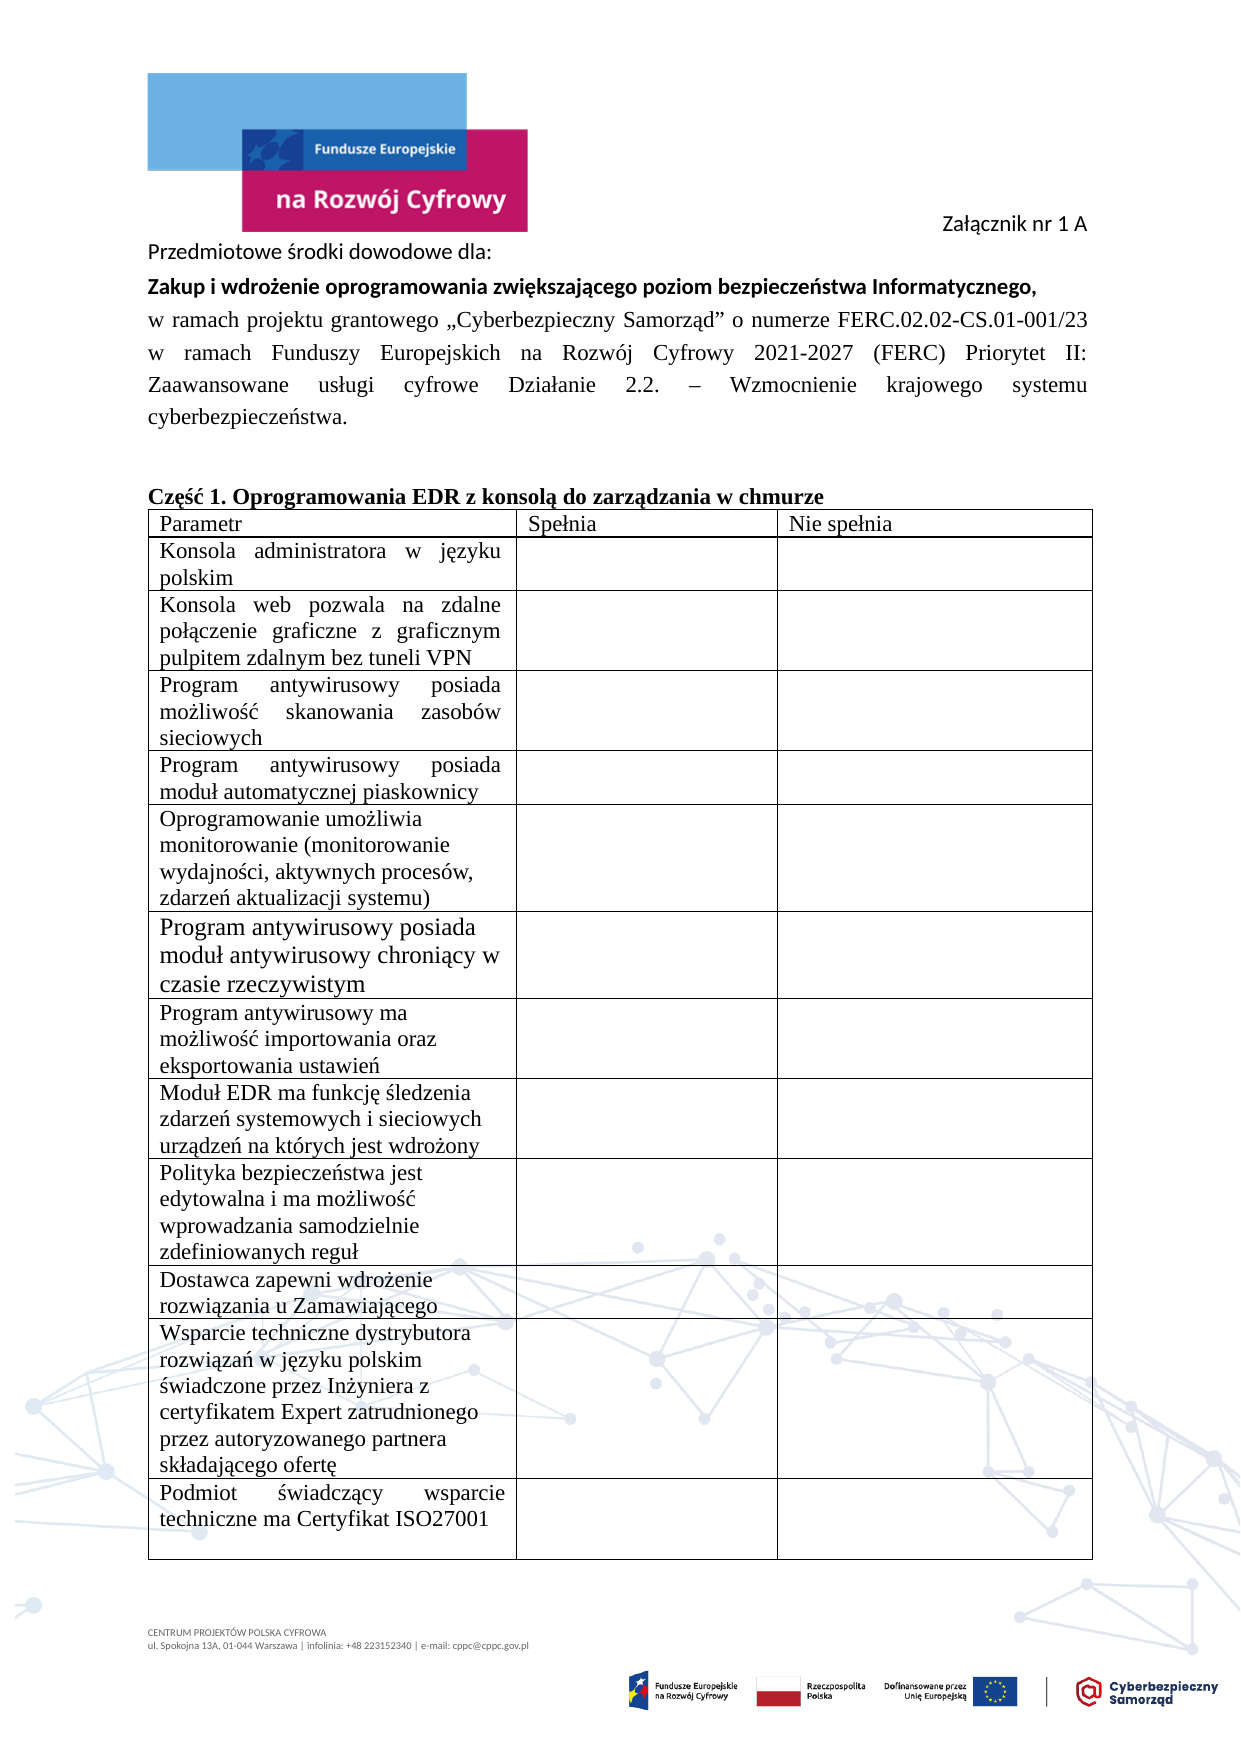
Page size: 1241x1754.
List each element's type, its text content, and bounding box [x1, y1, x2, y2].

picture [147, 73, 528, 232]
table_cell Wsparcie techniczne dystrybutora rozwiązań w języku polskim świadczone przez Inżyniera z certyfikatem Expert zatrudnionego przez autoryzowanego partnera składającego ofertę [149, 1319, 516, 1477]
table_cell [517, 1266, 777, 1318]
table_cell [778, 912, 1092, 998]
table_cell Dostawca zapewni wdrożenie rozwiązania u Zamawiającego [149, 1266, 516, 1318]
text Zakup i wdrożenie oprogramowania zwiększającego poziom bezpieczeństwa Informatycznego, [148, 272, 1088, 300]
text Przedmiotowe środki dowodowe dla: [148, 237, 1088, 266]
table_cell [517, 1319, 777, 1477]
text w ramach projektu grantowego „Cyberbezpieczny Samorząd” o numerze FERC.02.02-CS.01-001/23 w ramach Funduszy Europejskich na Rozwój Cyfrowy 2021-2027 (FERC) Priorytet II: Zaawansowane usługi cyfrowe Działanie 2.2. – Wzmocnienie krajowego systemu cyberbezpieczeństwa. [148, 306, 1088, 430]
table_cell [778, 805, 1092, 911]
table_header Spełnia [517, 510, 777, 536]
table_cell [778, 999, 1092, 1078]
table_cell Konsola administratora w języku polskim [149, 538, 516, 590]
table_cell [778, 538, 1092, 590]
table_cell [517, 1479, 777, 1559]
table_cell [517, 591, 777, 670]
table_cell Podmiot świadczący wsparcie techniczne ma Certyfikat ISO27001 [149, 1479, 516, 1559]
table_cell [517, 1159, 777, 1264]
table_cell [517, 538, 777, 590]
table_header Parametr [149, 510, 516, 536]
table_cell Program antywirusowy posiada możliwość skanowania zasobów sieciowych [149, 671, 516, 750]
table_cell [778, 591, 1092, 670]
table_cell Konsola web pozwala na zdalne połączenie graficzne z graficznym pulpitem zdalnym bez tuneli VPN [149, 591, 516, 670]
table_cell [778, 671, 1092, 750]
table_cell Oprogramowanie umożliwia monitorowanie (monitorowanie wydajności, aktywnych procesów, zdarzeń aktualizacji systemu) [149, 805, 516, 911]
table_cell [778, 1159, 1092, 1264]
table_header Nie spełnia [778, 510, 1092, 536]
table_cell Program antywirusowy posiada moduł automatycznej piaskownicy [149, 751, 516, 804]
table_cell Program antywirusowy ma możliwość importowania oraz eksportowania ustawień [149, 999, 516, 1078]
picture [15, 1233, 1241, 1754]
table_cell [778, 1266, 1092, 1318]
text Część 1. Oprogramowania EDR z konsolą do zarządzania w chmurze [148, 483, 1088, 509]
table_cell [778, 1479, 1092, 1559]
table_cell [517, 671, 777, 750]
table_cell [778, 1319, 1092, 1477]
table_cell Moduł EDR ma funkcję śledzenia zdarzeń systemowych i sieciowych urządzeń na których jest wdrożony [149, 1079, 516, 1158]
table_cell [517, 912, 777, 998]
table_cell Program antywirusowy posiada moduł antywirusowy chroniący w czasie rzeczywistym [149, 912, 516, 998]
table_cell [517, 1079, 777, 1158]
table_cell [517, 805, 777, 911]
table_cell [517, 999, 777, 1078]
table_cell [778, 751, 1092, 804]
table_cell Polityka bezpieczeństwa jest edytowalna i ma możliwość wprowadzania samodzielnie zdefiniowanych reguł [149, 1159, 516, 1264]
table_cell [778, 1079, 1092, 1158]
table_cell [517, 751, 777, 804]
